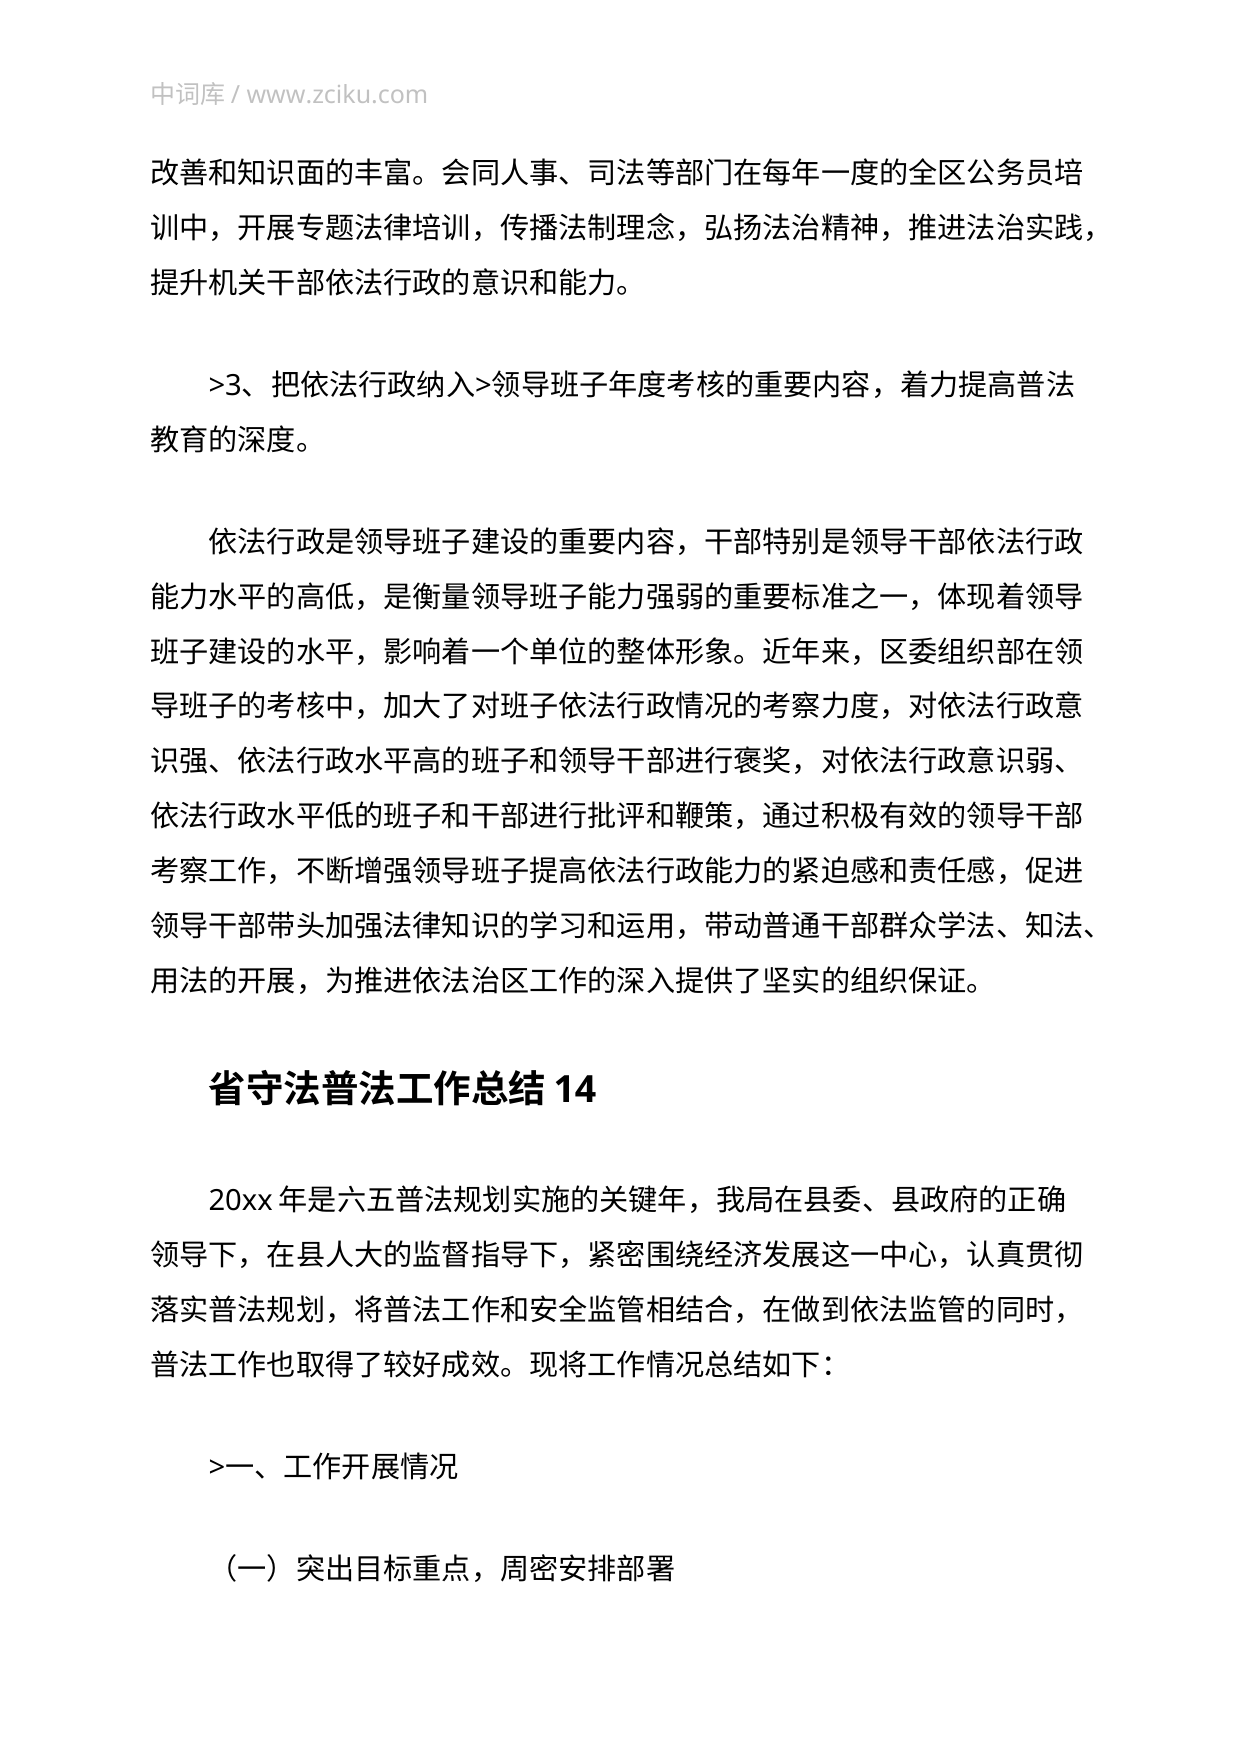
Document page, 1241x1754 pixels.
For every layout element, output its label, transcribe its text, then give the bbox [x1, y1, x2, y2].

text 20xx年是六五普法规划实施的关键年，我局在县委、县政府的正确领导下，在县人大的监督指导下，紧密围绕经济发展这一中心，认真贯彻落实普法规划，将普法工作和安全监管相结合，在做到依法监管的同时，普法工作也取得了较好成效。现将工作情况总结如下： [150, 1177, 1090, 1384]
text （一）突出目标重点，周密安排部署 [150, 1545, 1090, 1588]
text 省守法普法工作总结14 [150, 1059, 1090, 1114]
text 依法行政是领导班子建设的重要内容，干部特别是领导干部依法行政能力水平的高低，是衡量领导班子能力强弱的重要标准之一，体现着领导班子建设的水平，影响着一个单位的整体形象。近年来，区委组织部在领导班子的考核中，加大了对班子依法行政情况的考察力度，对依法行政意识强、依法行政水平高的班子和领导干部进行褒奖，对依法行政意识弱、依法行政水平低的班子和干部进行批评和鞭策，通过积极有效的领导干部考察工作，不断增强领导班子提高依法行政能力的紧迫感和责任感，促进领导干部带头加强法律知识的学习和运用，带动普通干部群众学法、知法、用法的开展，为推进依法治区工作的深入提供了坚实的组织保证。 [150, 518, 1090, 1000]
text >3、把依法行政纳入>领导班子年度考核的重要内容，着力提高普法教育的深度。 [150, 362, 1090, 459]
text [150, 150, 1090, 302]
text >一、工作开展情况 [150, 1443, 1090, 1486]
